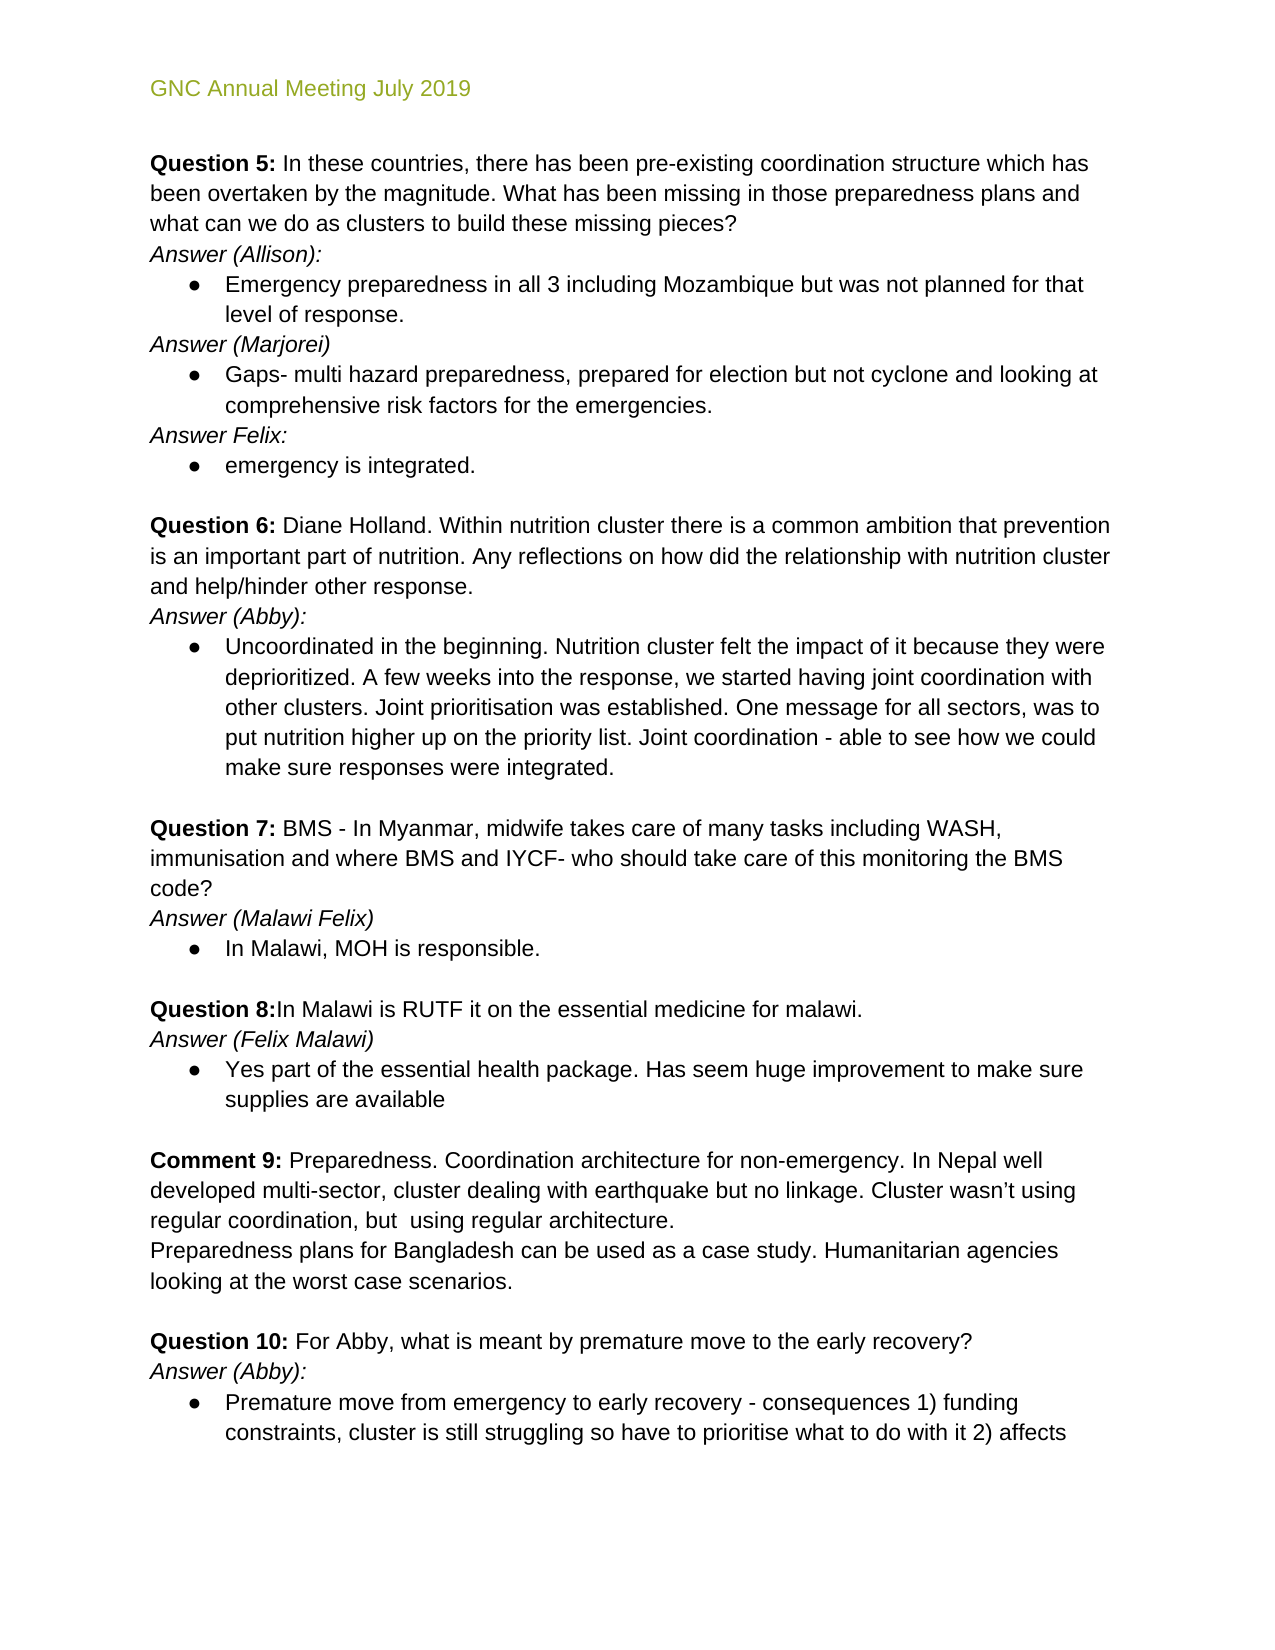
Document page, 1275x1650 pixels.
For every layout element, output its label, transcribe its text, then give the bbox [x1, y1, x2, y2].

text Comment 9: Preparedness. Coordination architecture for non-emergency. In Nepal well developed multi-sector, cluster dealing with earthquake but no linkage. Cluster wasn’t using regular coordination, but using regular architecture. [150, 1147, 1125, 1234]
text Question 10: For Abby, what is meant by premature move to the early recovery? [150, 1328, 1125, 1354]
text Preparedness plans for Bangladesh can be used as a case study. Humanitarian agencies looking at the worst case scenarios. [150, 1237, 1125, 1294]
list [187, 1388, 1125, 1445]
list Gaps- multi hazard preparedness, prepared for election but not cyclone and looking at comprehensive risk factors for the emergencies. [187, 361, 1125, 418]
text Answer (Marjorei) [150, 331, 1125, 358]
list In Malawi, MOH is responsible. [187, 935, 1125, 962]
text Answer (Abby): [150, 603, 1125, 629]
text Question 8:In Malawi is RUTF it on the essential medicine for malawi. [150, 996, 1125, 1022]
list emergency is integrated. [187, 452, 1125, 478]
text Question 5: In these countries, there has been pre-existing coordination structure which has been overtaken by the magnitude. What has been missing in those preparedness plans and what can we do as clusters to build these missing pieces? [150, 150, 1125, 237]
text Question 6: Diane Holland. Within nutrition cluster there is a common ambition that prevention is an important part of nutrition. Any reflections on how did the relationship with nutrition cluster and help/hinder other response. [150, 512, 1125, 599]
text Answer (Malawi Felix) [150, 905, 1125, 932]
list Yes part of the essential health package. Has seem huge improvement to make sure supplies are available [187, 1056, 1125, 1113]
text Answer Felix: [150, 422, 1125, 448]
list Uncoordinated in the beginning. Nutrition cluster felt the impact of it because they were deprioritized. A few weeks into the response, we started having joint coordination with other clusters. Joint prioritisation was established. One message for all sectors, was to put nutrition higher up on the priority list. Joint coordination - able to see how we could make sure responses were integrated. [187, 633, 1125, 781]
text Answer (Felix Malawi) [150, 1026, 1125, 1052]
text Answer (Abby): [150, 1358, 1125, 1385]
list Emergency preparedness in all 3 including Mozambique but was not planned for that level of response. [187, 271, 1125, 327]
text Question 7: BMS - In Myanmar, midwife takes care of many tasks including WASH, immunisation and where BMS and IYCF- who should take care of this monitoring the BMS code? [150, 814, 1125, 901]
text Answer (Allison): [150, 241, 1125, 267]
